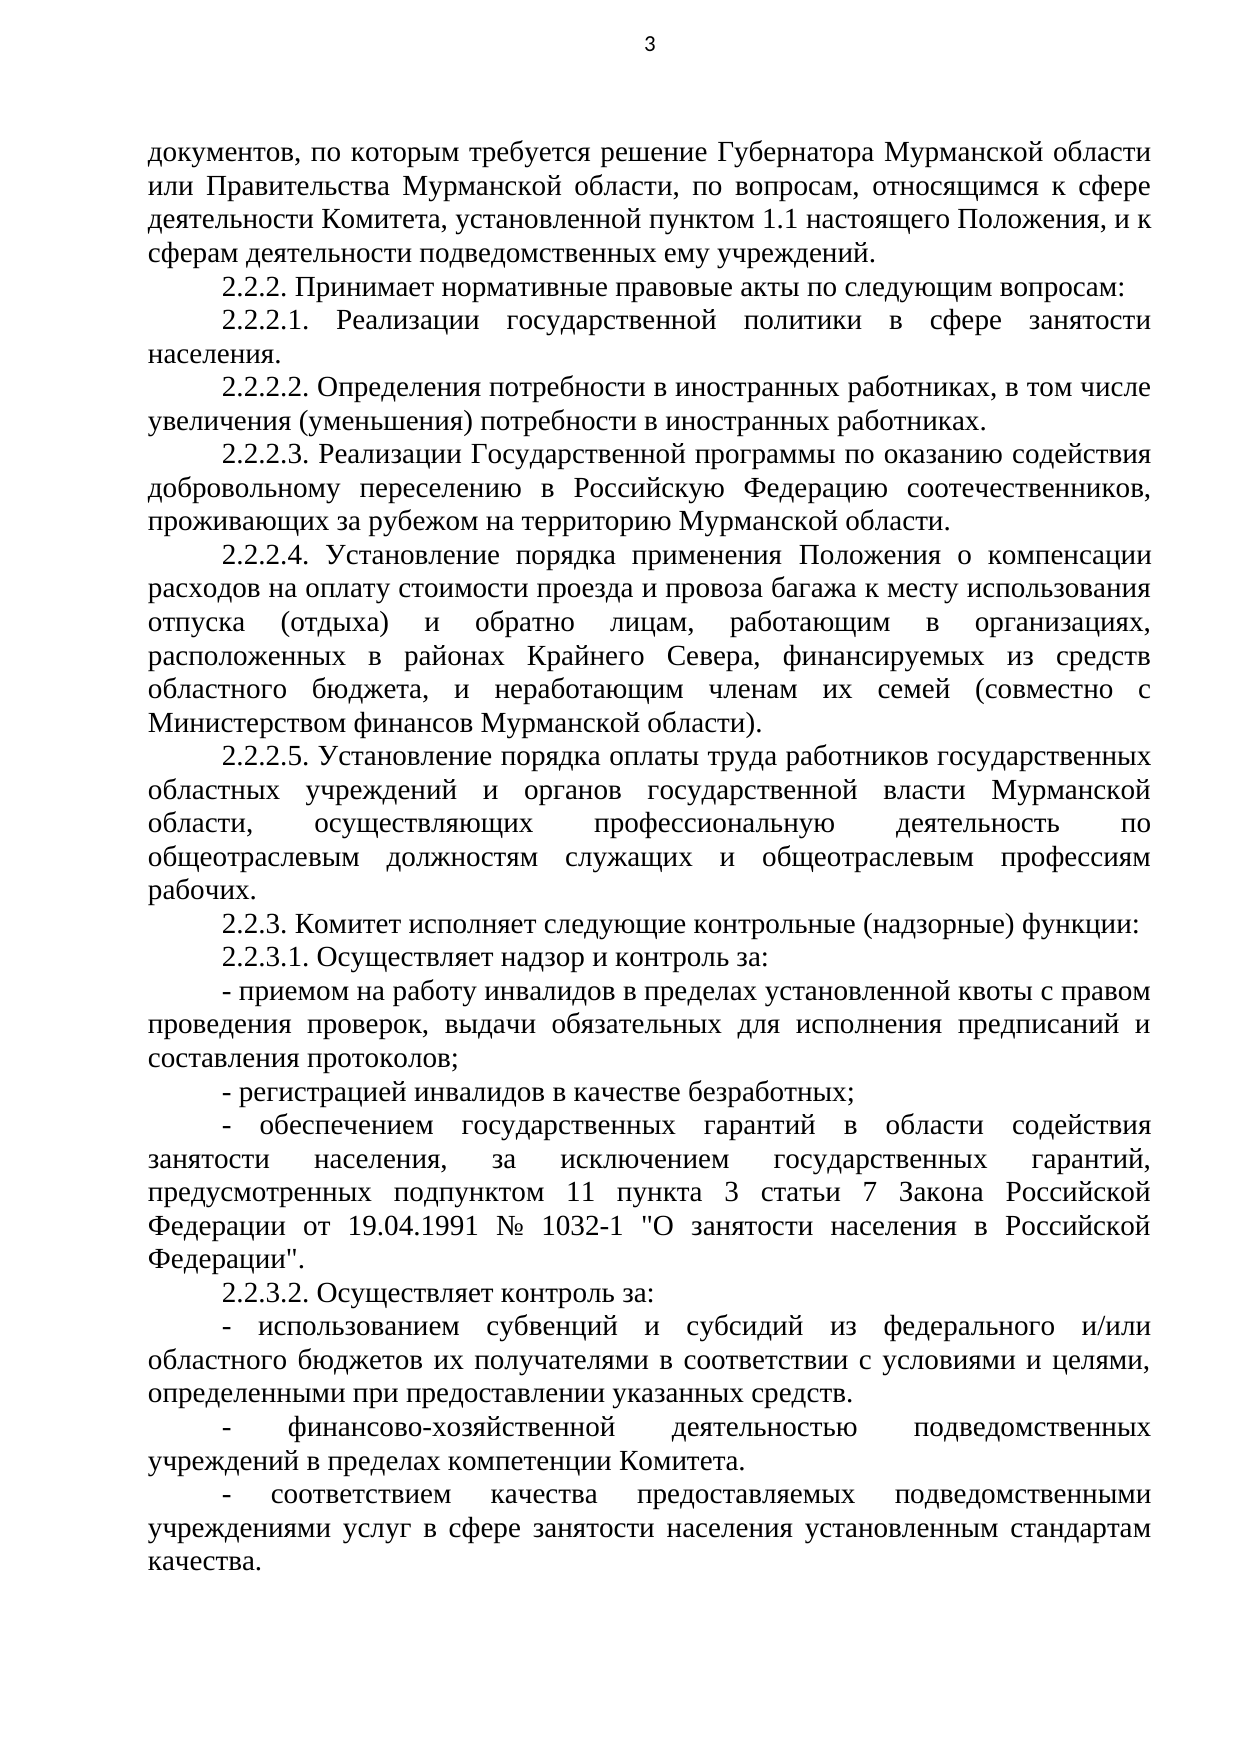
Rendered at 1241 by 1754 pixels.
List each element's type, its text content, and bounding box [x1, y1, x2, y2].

text 2.2.3.1. Осуществляет надзор и контроль за: [148, 939, 1152, 973]
text - использованием субвенций и субсидий из федерального и/или областного бюджетов их получателями в соответствии с условиями и целями, определенными при предоставлении указанных средств. [148, 1308, 1152, 1409]
text 2.2.3. Комитет исполняет следующие контрольные (надзорные) функции: [148, 906, 1152, 939]
text - соответствием качества предоставляемых подведомственными учреждениями услуг в сфере занятости населения установленным стандартам качества. [148, 1476, 1152, 1577]
text 2.2.2.5. Установление порядка оплаты труда работников государственных областных учреждений и органов государственной власти Мурманской области, осуществляющих профессиональную деятельность по общеотраслевым должностям служащих и общеотраслевым профессиям рабочих. [148, 738, 1152, 906]
text 2.2.2.1. Реализации государственной политики в сфере занятости населения. [148, 302, 1152, 369]
text - регистрацией инвалидов в качестве безработных; [148, 1074, 1152, 1107]
text 2.2.2.3. Реализации Государственной программы по оказанию содействия добровольному переселению в Российскую Федерацию соотечественников, проживающих за рубежом на территорию Мурманской области. [148, 436, 1152, 537]
text 2.2.2. Принимает нормативные правовые акты по следующим вопросам: [148, 269, 1152, 302]
text 2.2.3.2. Осуществляет контроль за: [148, 1275, 1152, 1308]
text - приемом на работу инвалидов в пределах установленной квоты с правом проведения проверок, выдачи обязательных для исполнения предписаний и составления протоколов; [148, 973, 1152, 1074]
text 2.2.2.4. Установление порядка применения Положения о компенсации расходов на оплату стоимости проезда и провоза багажа к месту использования отпуска (отдыха) и обратно лицам, работающим в организациях, расположенных в районах Крайнего Севера, финансируемых из средств областного бюджета, и неработающим членам их семей (совместно с Министерством финансов Мурманской области). [148, 537, 1152, 738]
text - обеспечением государственных гарантий в области содействия занятости населения, за исключением государственных гарантий, предусмотренных подпунктом 11 пункта 3 статьи 7 Закона Российской Федерации от 19.04.1991 № 1032-1 "О занятости населения в Российской Федерации". [148, 1107, 1152, 1275]
text - финансово-хозяйственной деятельностью подведомственных учреждений в пределах компетенции Комитета. [148, 1409, 1152, 1476]
text 2.2.2.2. Определения потребности в иностранных работниках, в том числе увеличения (уменьшения) потребности в иностранных работниках. [148, 369, 1152, 436]
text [148, 134, 1152, 269]
